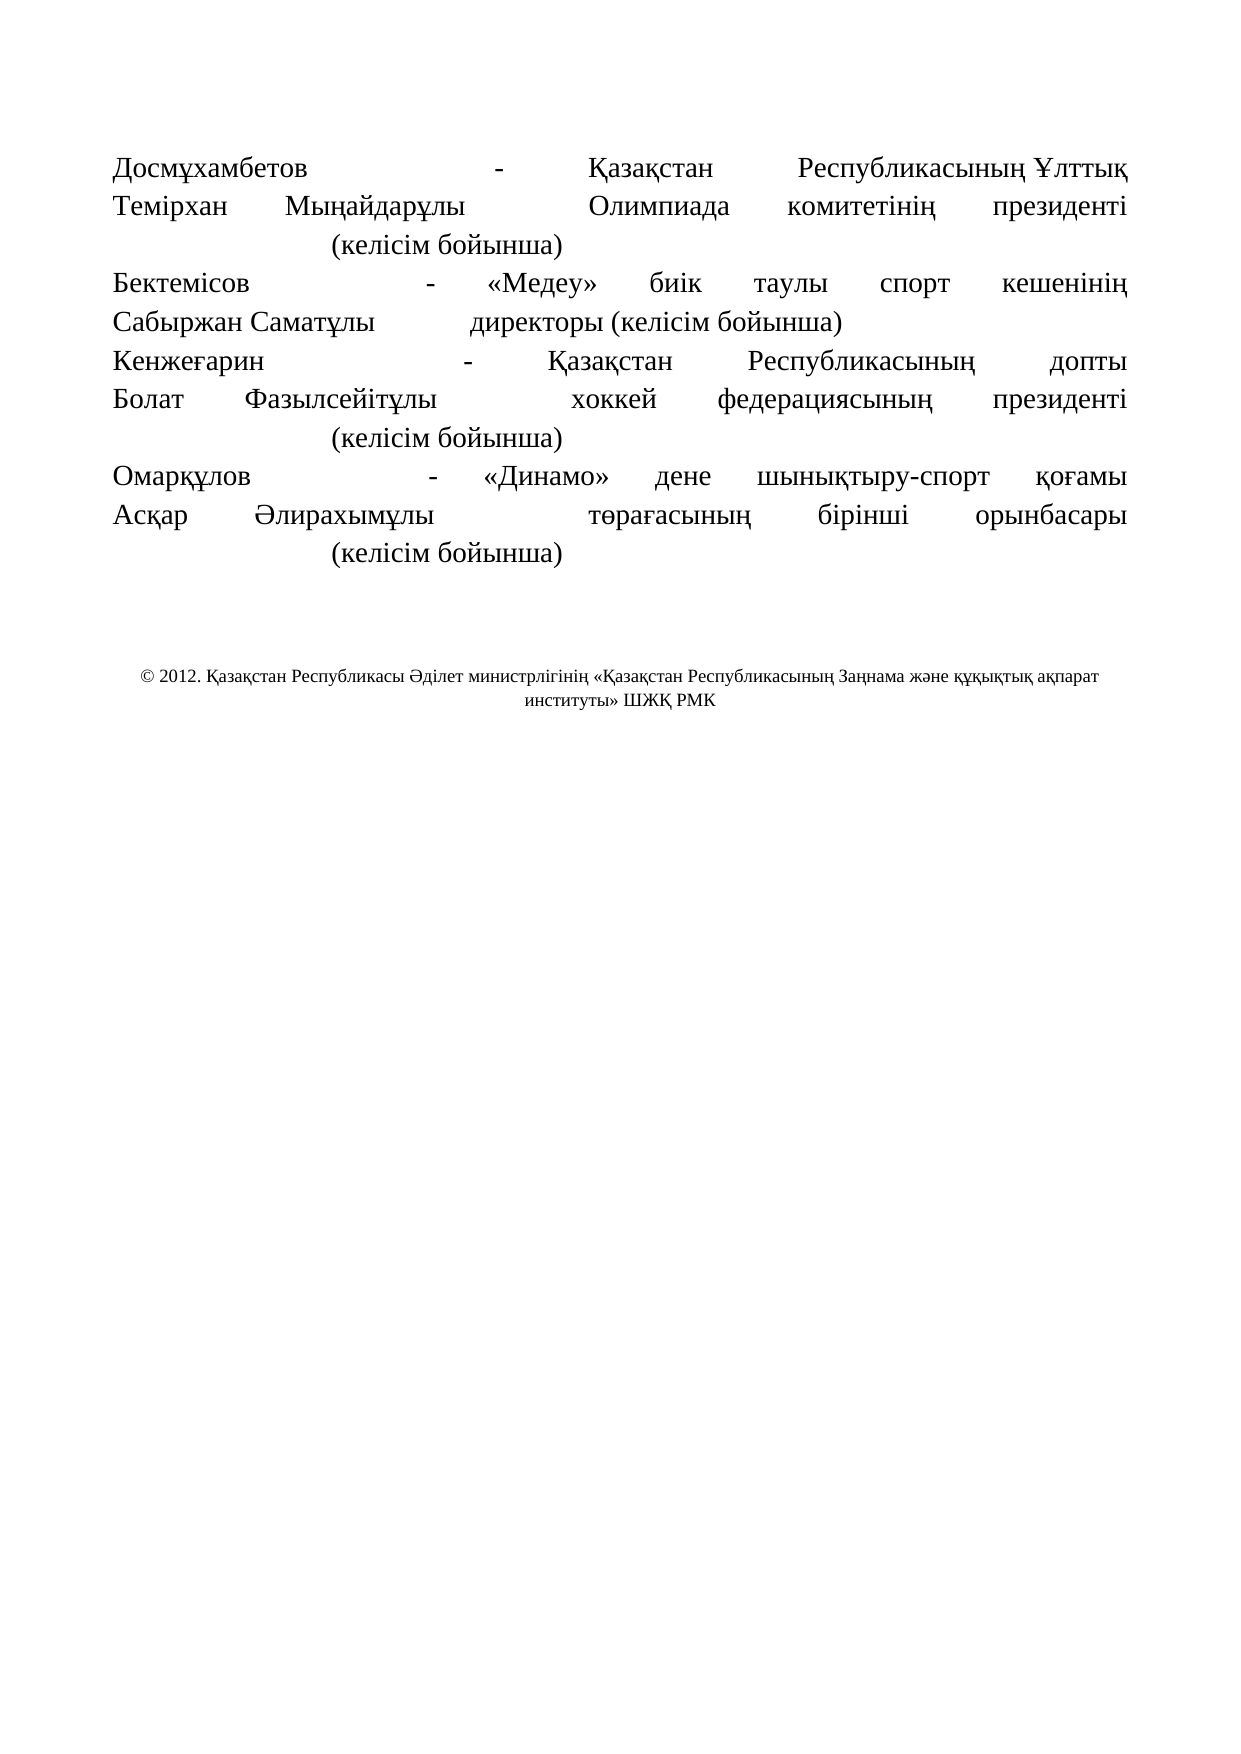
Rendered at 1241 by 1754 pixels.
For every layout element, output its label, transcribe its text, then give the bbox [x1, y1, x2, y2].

text Кенжеғарин - Қазақстан Республикасының допты Болат Фазылсейітұлы хоккей федерациясының президенті (келісім бойынша) [112, 343, 1128, 453]
text © 2012. Қазақстан Республикасы Әділет министрлігінің «Қазақстан Республикасының Заңнама және құқықтық ақпарат институты» ШЖҚ РМК [112, 664, 1128, 711]
text Бектемісов - «Медеу» биік таулы спорт кешенінің Сабыржан Саматұлы директоры (келісім бойынша) [112, 266, 1128, 338]
text Омарқұлов - «Динамо» дене шынықтыру-спорт қоғамы Асқар Әлирахымұлы төрағасының бірінші орынбасары (келісім бойынша) [112, 458, 1128, 569]
text Досмұхамбетов - Қазақстан Республикасының Ұлттық Темірхан Мыңайдарұлы Олимпиада комитетінің президенті (келісім бойынша) [112, 150, 1128, 261]
